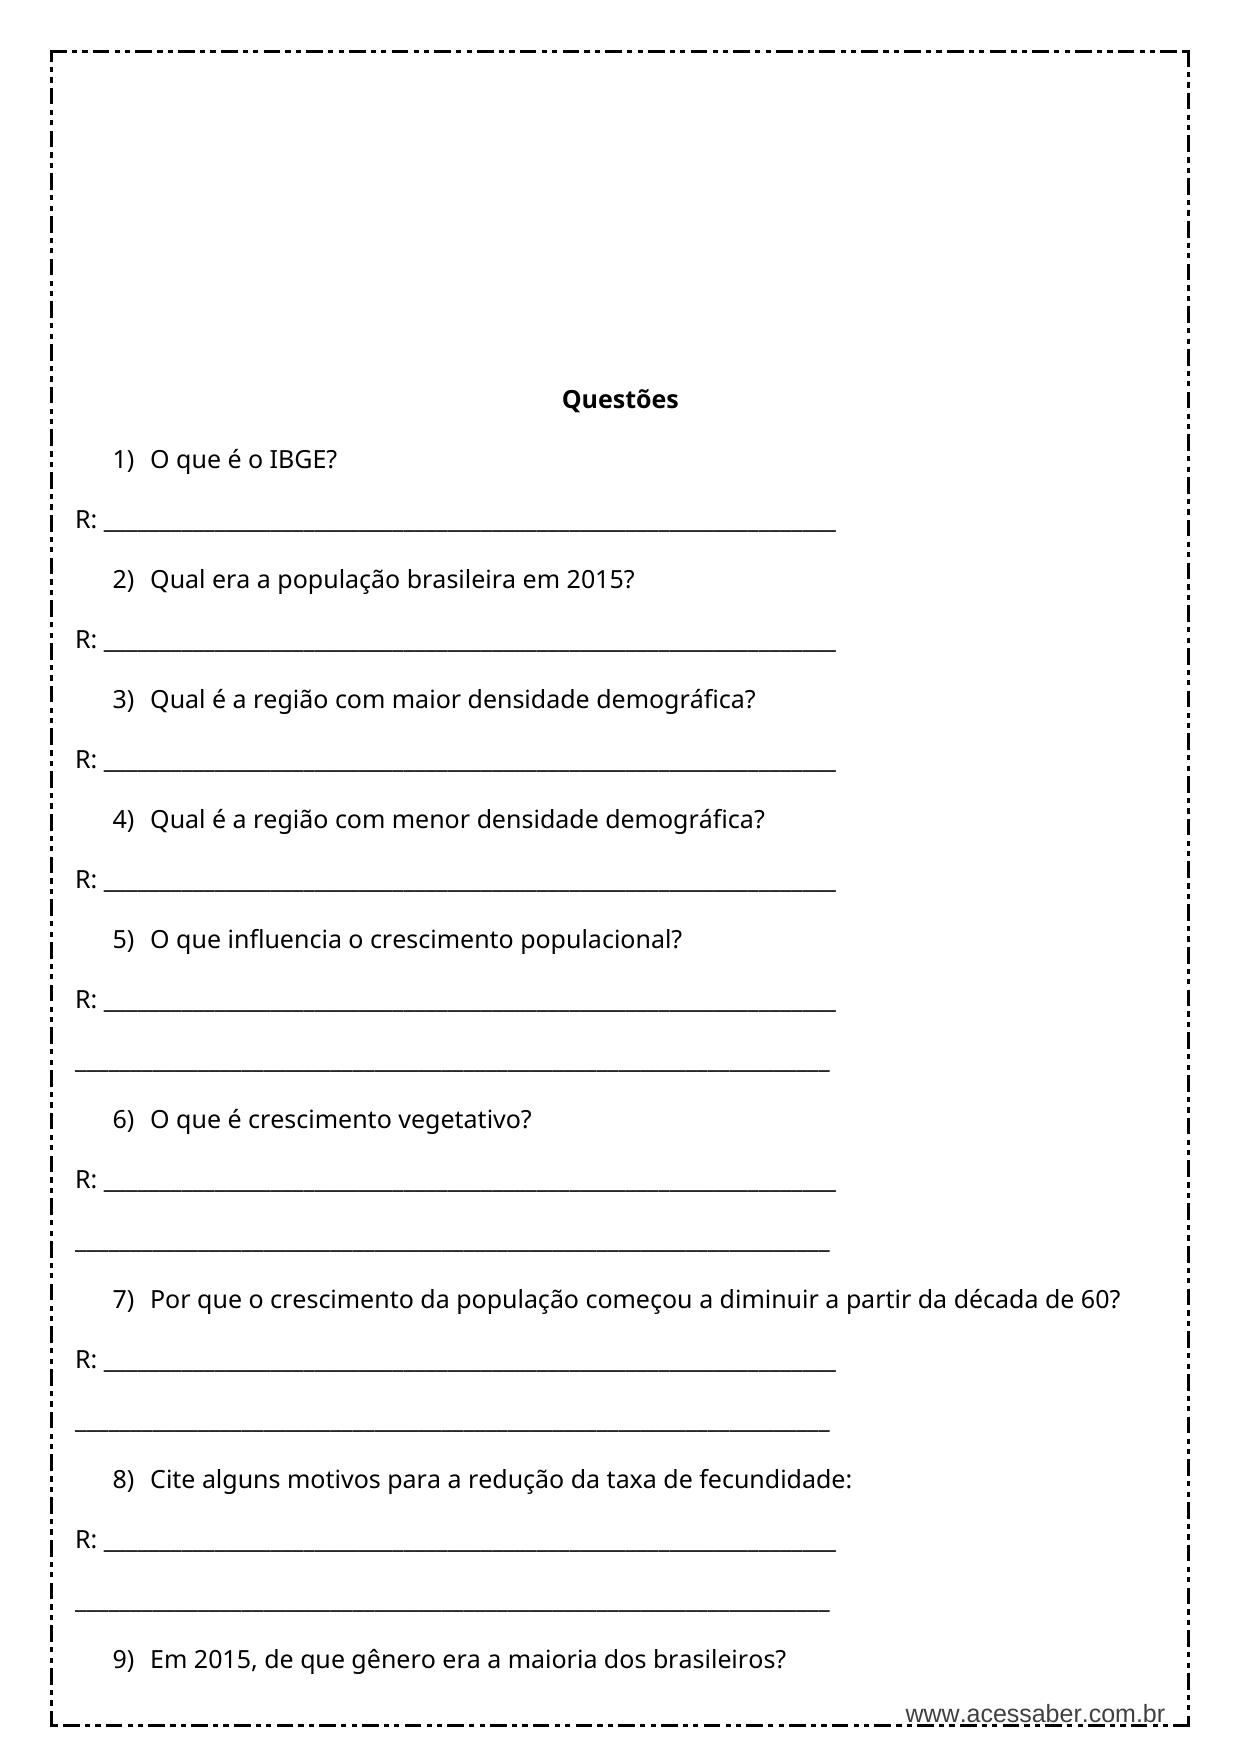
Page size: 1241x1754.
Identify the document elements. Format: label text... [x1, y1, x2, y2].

text R: __________________________________________________________________ [75, 1341, 1165, 1375]
text R: __________________________________________________________________ [75, 981, 1165, 1015]
text R: __________________________________________________________________ [75, 861, 1165, 895]
list Qual é a região com menor densidade demográfica? [112, 801, 1165, 835]
text R: __________________________________________________________________ [75, 1161, 1165, 1195]
list Em 2015, de que gênero era a maioria dos brasileiros? [112, 1641, 1165, 1675]
text ____________________________________________________________________ [75, 1041, 1165, 1075]
list Qual era a população brasileira em 2015? [112, 561, 1165, 595]
text R: __________________________________________________________________ [75, 501, 1165, 535]
list O que influencia o crescimento populacional? [112, 921, 1165, 955]
text Questões [75, 381, 1165, 415]
text ____________________________________________________________________ [75, 1401, 1165, 1435]
text R: __________________________________________________________________ [75, 741, 1165, 775]
list O que é crescimento vegetativo? [112, 1101, 1165, 1135]
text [75, 1521, 1165, 1555]
list Cite alguns motivos para a redução da taxa de fecundidade: [112, 1461, 1165, 1495]
list Por que o crescimento da população começou a diminuir a partir da década de 60? [112, 1281, 1165, 1315]
text ____________________________________________________________________ [75, 1581, 1165, 1615]
list O que é o IBGE? [112, 441, 1165, 475]
text R: __________________________________________________________________ [75, 621, 1165, 655]
text ____________________________________________________________________ [75, 1221, 1165, 1255]
list Qual é a região com maior densidade demográfica? [112, 681, 1165, 715]
